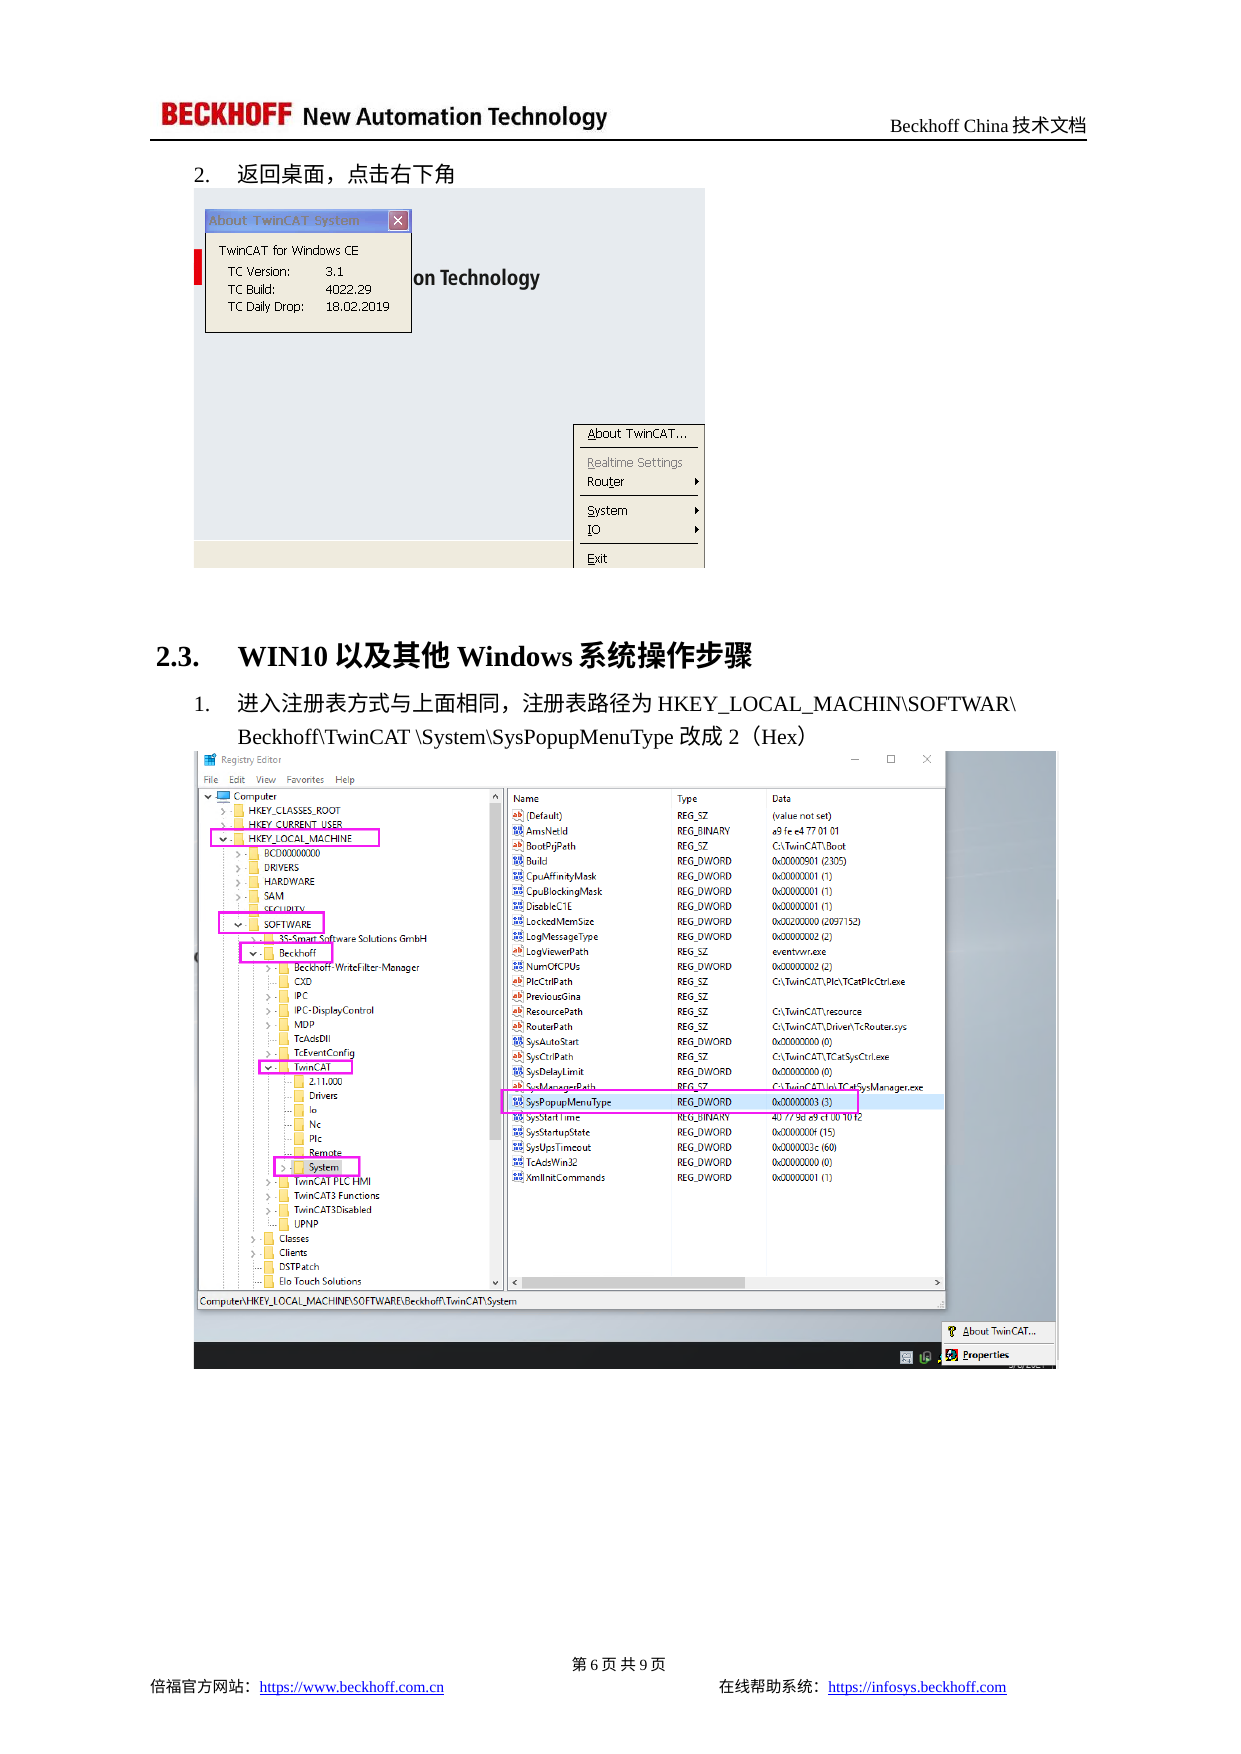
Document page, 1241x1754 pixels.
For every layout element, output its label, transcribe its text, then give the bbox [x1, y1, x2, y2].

picture [193, 751, 1059, 1369]
subtitle WIN10以及其他Windows系统操作步骤 [156, 621, 1087, 686]
list 返回桌面，点击右下角 [194, 156, 1087, 189]
list 进入注册表方式与上面相同，注册表路径为HKEY_LOCAL_MACHIN\SOFTWAR\Beckhoff\TwinCAT \System\SysPopupMenuType 改成 2（Hex） [194, 686, 1087, 751]
picture [193, 188, 705, 568]
picture [150, 89, 619, 139]
